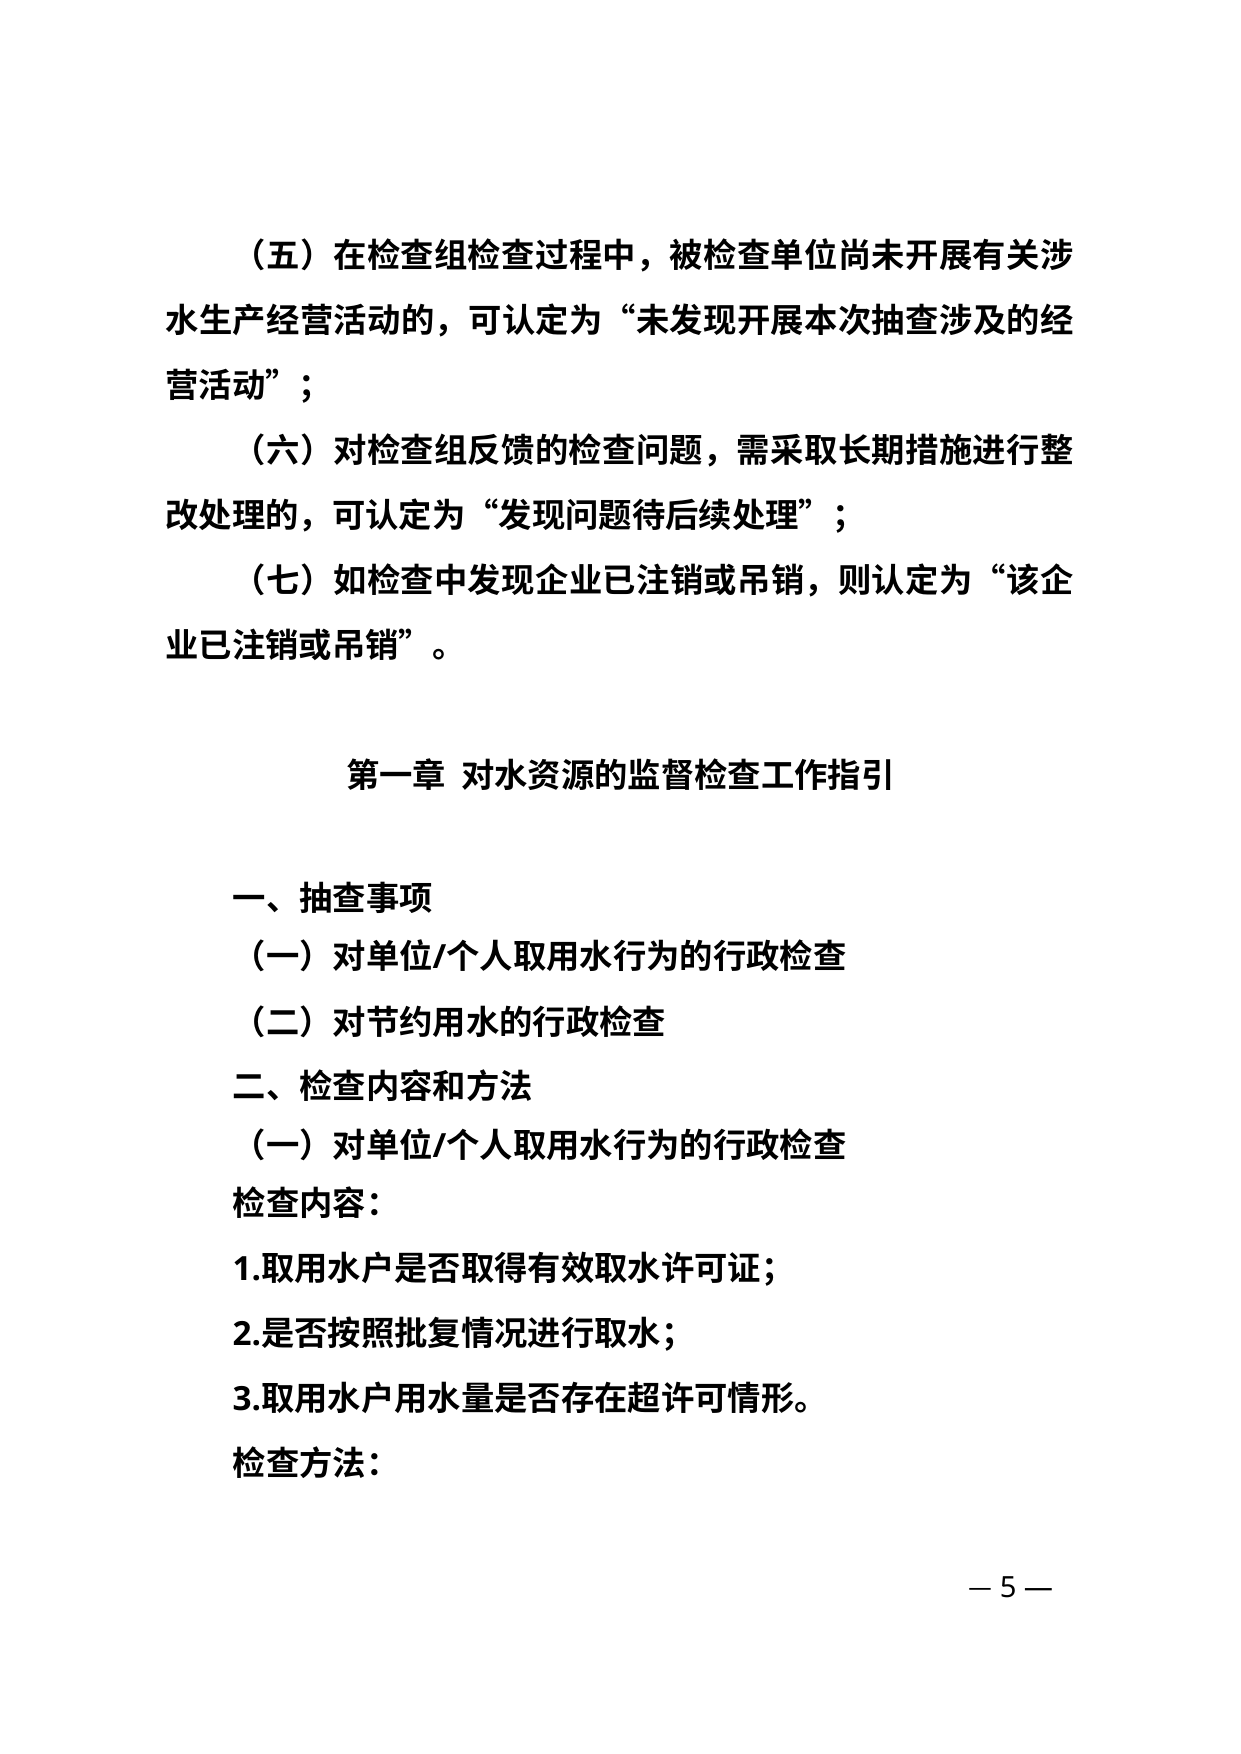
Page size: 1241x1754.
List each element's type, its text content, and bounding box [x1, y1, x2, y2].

subtitle 第一章 对水资源的监督检查工作指引 [165, 740, 1075, 805]
text （五）在检查组检查过程中，被检查单位尚未开展有关涉水生产经营活动的，可认定为“未发现开展本次抽查涉及的经营活动”； [165, 220, 1075, 415]
text （七）如检查中发现企业已注销或吊销，则认定为“该企业已注销或吊销”。 [165, 545, 1075, 675]
text （六）对检查组反馈的检查问题，需采取长期措施进行整改处理的，可认定为“发现问题待后续处理”； [165, 415, 1075, 545]
text （二）对节约用水的行政检查 [165, 987, 1075, 1052]
text 一、抽查事项 [165, 864, 1075, 922]
text （一）对单位/个人取用水行为的行政检查 [165, 922, 1075, 987]
text （一）对单位/个人取用水行为的行政检查 [165, 1110, 1075, 1169]
text 检查方法： [165, 1429, 1075, 1494]
text 检查内容： [165, 1169, 1075, 1234]
text 2.是否按照批复情况进行取水； [165, 1299, 1075, 1364]
text 二、检查内容和方法 [165, 1052, 1075, 1110]
text 3.取用水户用水量是否存在超许可情形。 [165, 1364, 1075, 1429]
text 1.取用水户是否取得有效取水许可证； [165, 1234, 1075, 1299]
